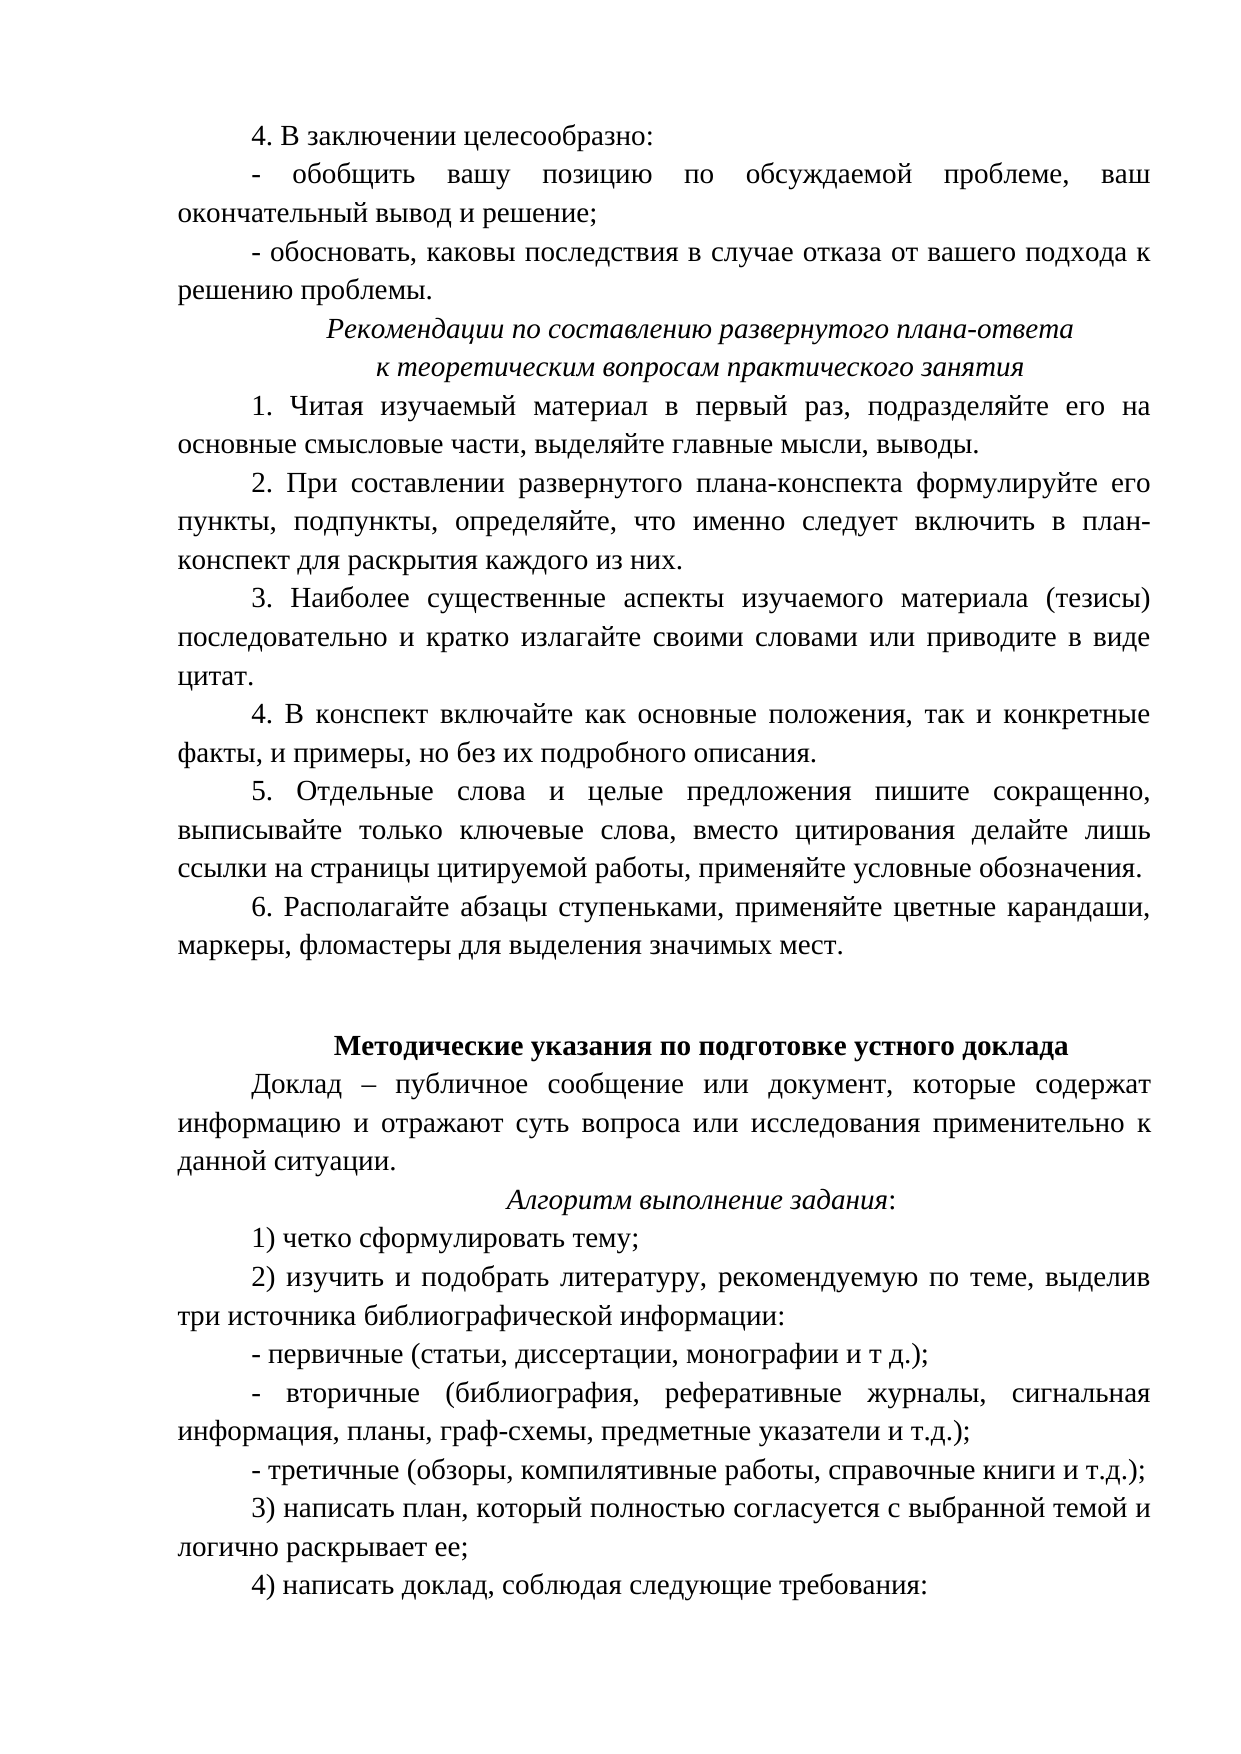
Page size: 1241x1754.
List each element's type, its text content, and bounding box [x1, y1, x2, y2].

text 3. Наиболее существенные аспекты изучаемого материала (тезисы) последовательно и кратко излагайте своими словами или приводите в виде цитат. [177, 581, 1152, 691]
text к теоретическим вопросам практического занятия [177, 349, 1152, 383]
text - обобщить вашу позицию по обсуждаемой проблеме, ваш окончательный вывод и решение; [177, 157, 1152, 229]
text 4) написать доклад, соблюдая следующие требования: [177, 1567, 1152, 1601]
text Методические указания по подготовке устного доклада [177, 1028, 1152, 1061]
text - третичные (обзоры, компилятивные работы, справочные книги и т.д.); [177, 1452, 1152, 1485]
text - обосновать, каковы последствия в случае отказа от вашего подхода к решению проблемы. [177, 234, 1152, 306]
text Доклад – публичное сообщение или документ, которые содержат информацию и отражают суть вопроса или исследования применительно к данной ситуации. [177, 1066, 1152, 1177]
text 1. Читая изучаемый материал в первый раз, подразделяйте его на основные смысловые части, выделяйте главные мысли, выводы. [177, 388, 1152, 460]
text 6. Располагайте абзацы ступеньками, применяйте цветные карандаши, маркеры, фломастеры для выделения значимых мест. [177, 889, 1152, 961]
text 4. В заключении целесообразно: [177, 118, 1152, 152]
text 1) четко сформулировать тему; [177, 1221, 1152, 1254]
text Алгоритм выполнение задания: [177, 1182, 1152, 1216]
text 2. При составлении развернутого плана-конспекта формулируйте его пункты, подпункты, определяйте, что именно следует включить в план-конспект для раскрытия каждого из них. [177, 465, 1152, 576]
text 4. В конспект включайте как основные положения, так и конкретные факты, и примеры, но без их подробного описания. [177, 696, 1152, 768]
text - первичные (статьи, диссертации, монографии и т д.); [177, 1336, 1152, 1370]
text - вторичные (библиография, реферативные журналы, сигнальная информация, планы, граф-схемы, предметные указатели и т.д.); [177, 1375, 1152, 1447]
text 3) написать план, который полностью согласуется с выбранной темой и логично раскрывает ее; [177, 1490, 1152, 1562]
text 5. Отдельные слова и целые предложения пишите сокращенно, выписывайте только ключевые слова, вместо цитирования делайте лишь ссылки на страницы цитируемой работы, применяйте условные обозначения. [177, 773, 1152, 884]
text Рекомендации по составлению развернутого плана-ответа [177, 311, 1152, 344]
text 2) изучить и подобрать литературу, рекомендуемую по теме, выделив три источника библиографической информации: [177, 1259, 1152, 1331]
